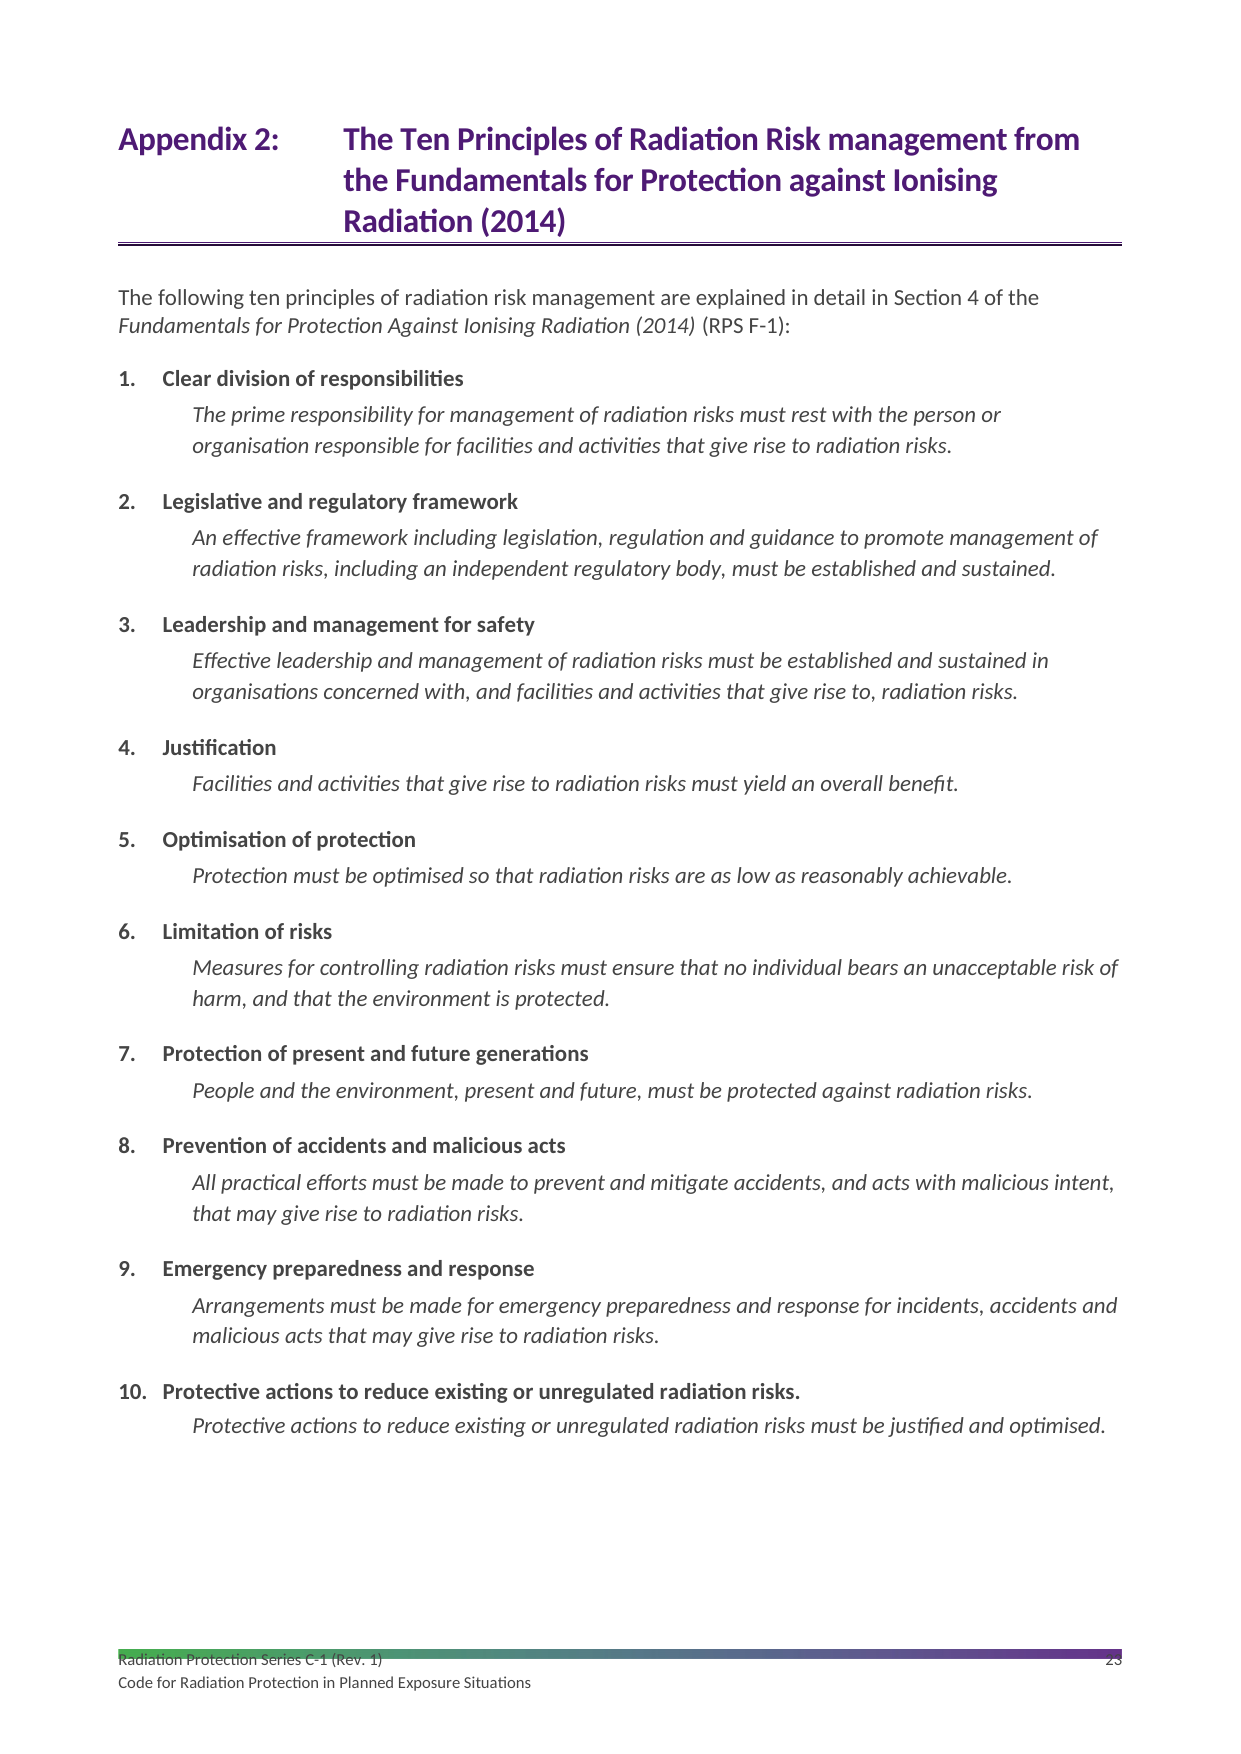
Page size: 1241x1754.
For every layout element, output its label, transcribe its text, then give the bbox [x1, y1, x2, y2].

list Protection of present and future generations [118, 1039, 1122, 1068]
list Leadership and management for safety [118, 610, 1122, 638]
picture [118, 1649, 1122, 1659]
text People and the environment, present and future, must be protected against radiation risks. [192, 1076, 1122, 1104]
text The prime responsibility for management of radiation risks must rest with the person or organisation responsible for facilities and activities that give rise to radiation risks. [192, 401, 1122, 459]
text Protection must be optimised so that radiation risks are as low as reasonably achievable. [192, 861, 1122, 889]
list Optimisation of protection [118, 825, 1122, 853]
list Clear division of responsibilities [118, 364, 1122, 392]
text Protective actions to reduce existing or unregulated radiation risks must be justified and optimised. [148, 1412, 1122, 1439]
list Limitation of risks [118, 917, 1122, 945]
list Legislative and regulatory framework [118, 487, 1122, 515]
text Appendix 2: The Ten Principles of Radiation Risk management from the Fundamentals for Protection against Ionising Radiation (2014) [118, 118, 1122, 242]
text All practical efforts must be made to prevent and mitigate accidents, and acts with malicious intent, that may give rise to radiation risks. [192, 1168, 1122, 1227]
text Arrangements must be made for emergency preparedness and response for incidents, accidents and malicious acts that may give rise to radiation risks. [192, 1291, 1122, 1349]
list Prevention of accidents and malicious acts [118, 1132, 1122, 1160]
text Facilities and activities that give rise to radiation risks must yield an overall benefit. [192, 769, 1122, 797]
text Effective leadership and management of radiation risks must be established and sustained in organisations concerned with, and facilities and activities that give rise to, radiation risks. [192, 646, 1122, 705]
list Emergency preparedness and response [118, 1254, 1122, 1282]
text The following ten principles of radiation risk management are explained in detail in Section 4 of the Fundamentals for Protection Against Ionising Radiation (2014) (RPS F-1): [118, 283, 1122, 339]
list Justification [118, 733, 1122, 761]
list Protective actions to reduce existing or unregulated radiation risks. [118, 1377, 1122, 1405]
text An effective framework including legislation, regulation and guidance to promote management of radiation risks, including an independent regulatory body, must be established and sustained. [192, 523, 1122, 582]
text Measures for controlling radiation risks must ensure that no individual bears an unacceptable risk of harm, and that the environment is protected. [192, 953, 1122, 1012]
